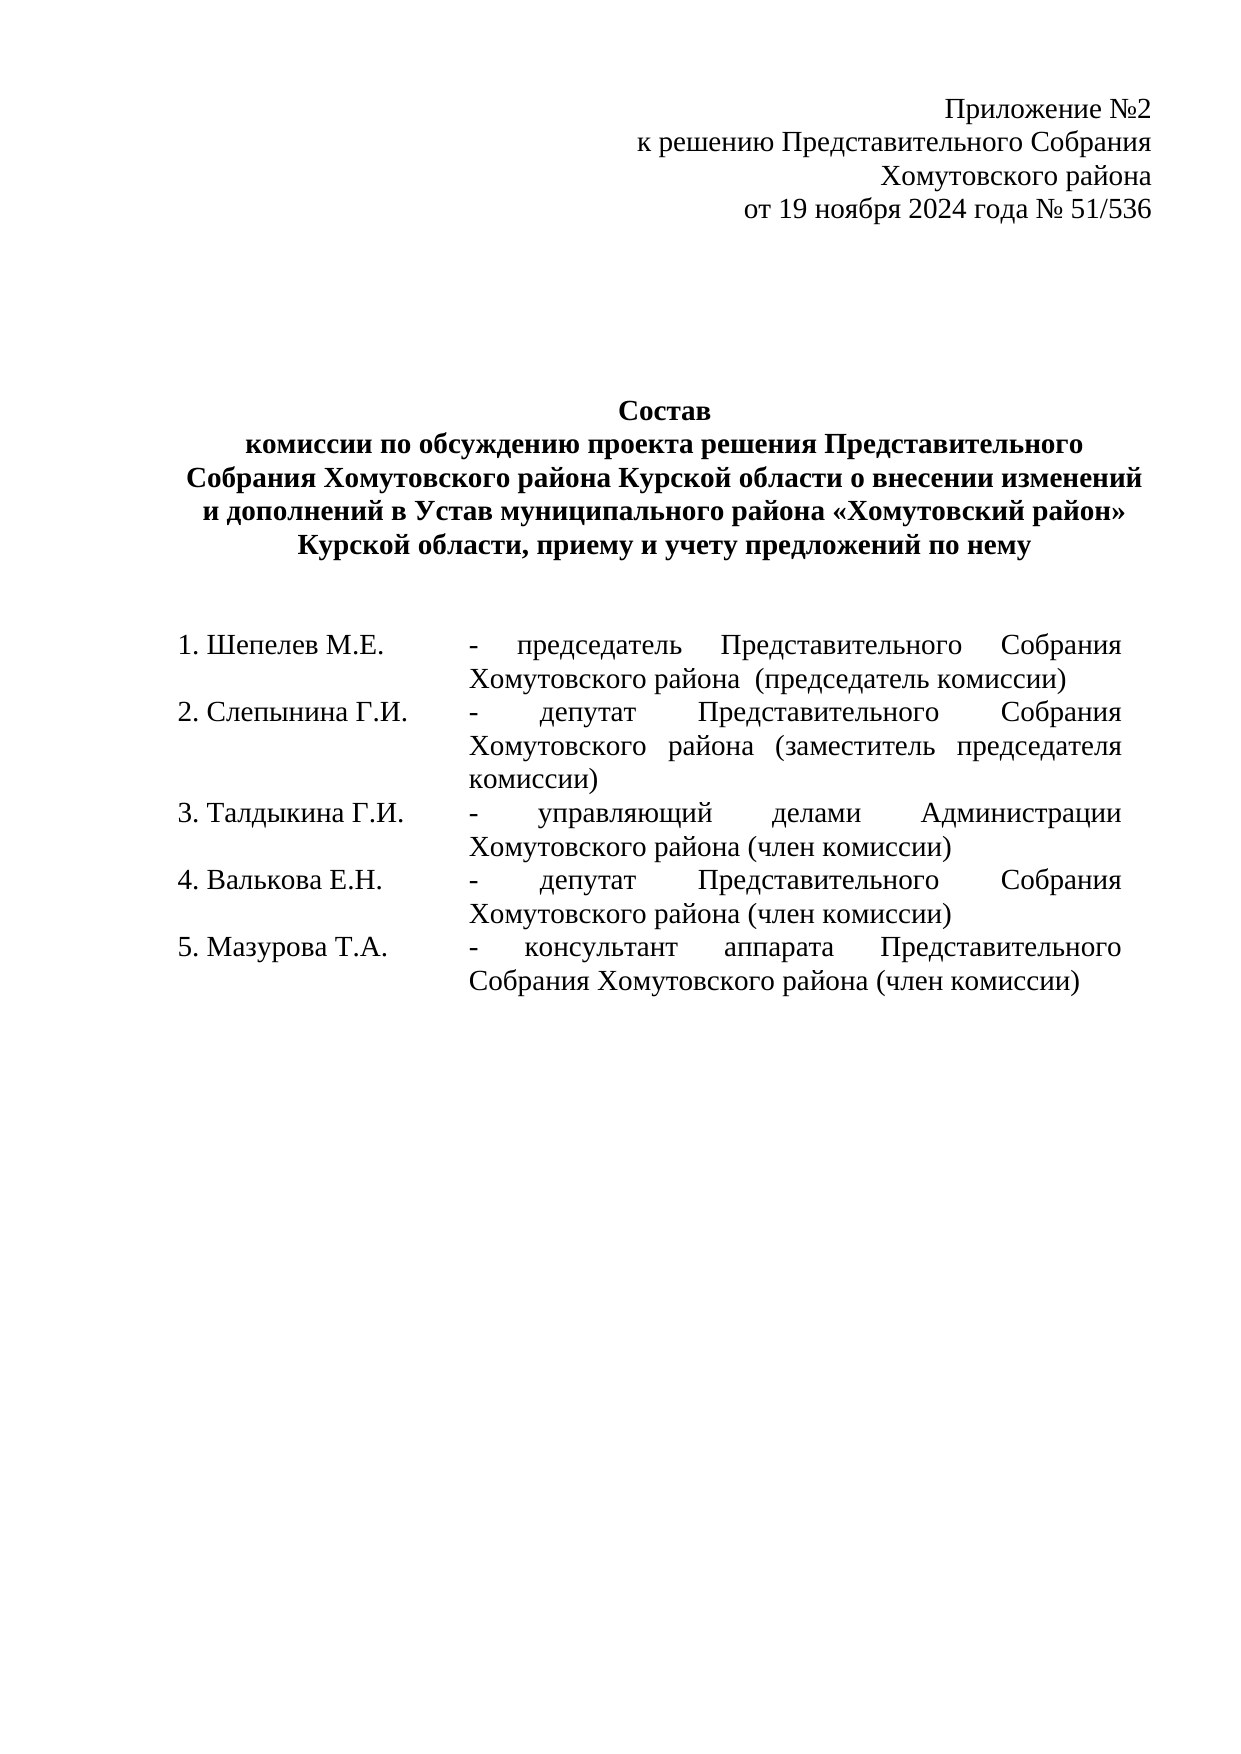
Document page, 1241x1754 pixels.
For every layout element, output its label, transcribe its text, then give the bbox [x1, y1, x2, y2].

text комиссии по обсуждению проекта решения Представительного Собрания Хомутовского района Курской области о внесении изменений и дополнений в Устав муниципального района «Хомутовский район» Курской области, приему и учету предложений по нему [177, 426, 1152, 560]
table_cell - управляющий делами Администрации Хомутовского района (член комиссии) [458, 795, 1133, 862]
text Хомутовского района [177, 158, 1152, 191]
table_cell 2. Слепынина Г.И. [166, 695, 457, 795]
table_header - председатель Представительного Собрания Хомутовского района (председатель комиссии) [458, 628, 1133, 694]
table_cell - депутат Представительного Собрания Хомутовского района (член комиссии) [458, 862, 1133, 929]
table_cell 3. Талдыкина Г.И. [166, 795, 457, 862]
text к решению Представительного Собрания [177, 124, 1152, 158]
text Приложение №2 [177, 91, 1152, 124]
table_cell - депутат Представительного Собрания Хомутовского района (заместитель председателя комиссии) [458, 695, 1133, 795]
table_header 1. Шепелев М.Е. [166, 628, 457, 694]
table_cell - консультант аппарата Представительного Собрания Хомутовского района (член комиссии) [458, 929, 1133, 996]
table_cell 4. Валькова Е.Н. [166, 862, 457, 929]
text от 19 ноября 2024 года № 51/536 [177, 191, 1152, 225]
table_cell 5. Мазурова Т.А. [166, 929, 457, 996]
text Состав [177, 393, 1152, 426]
